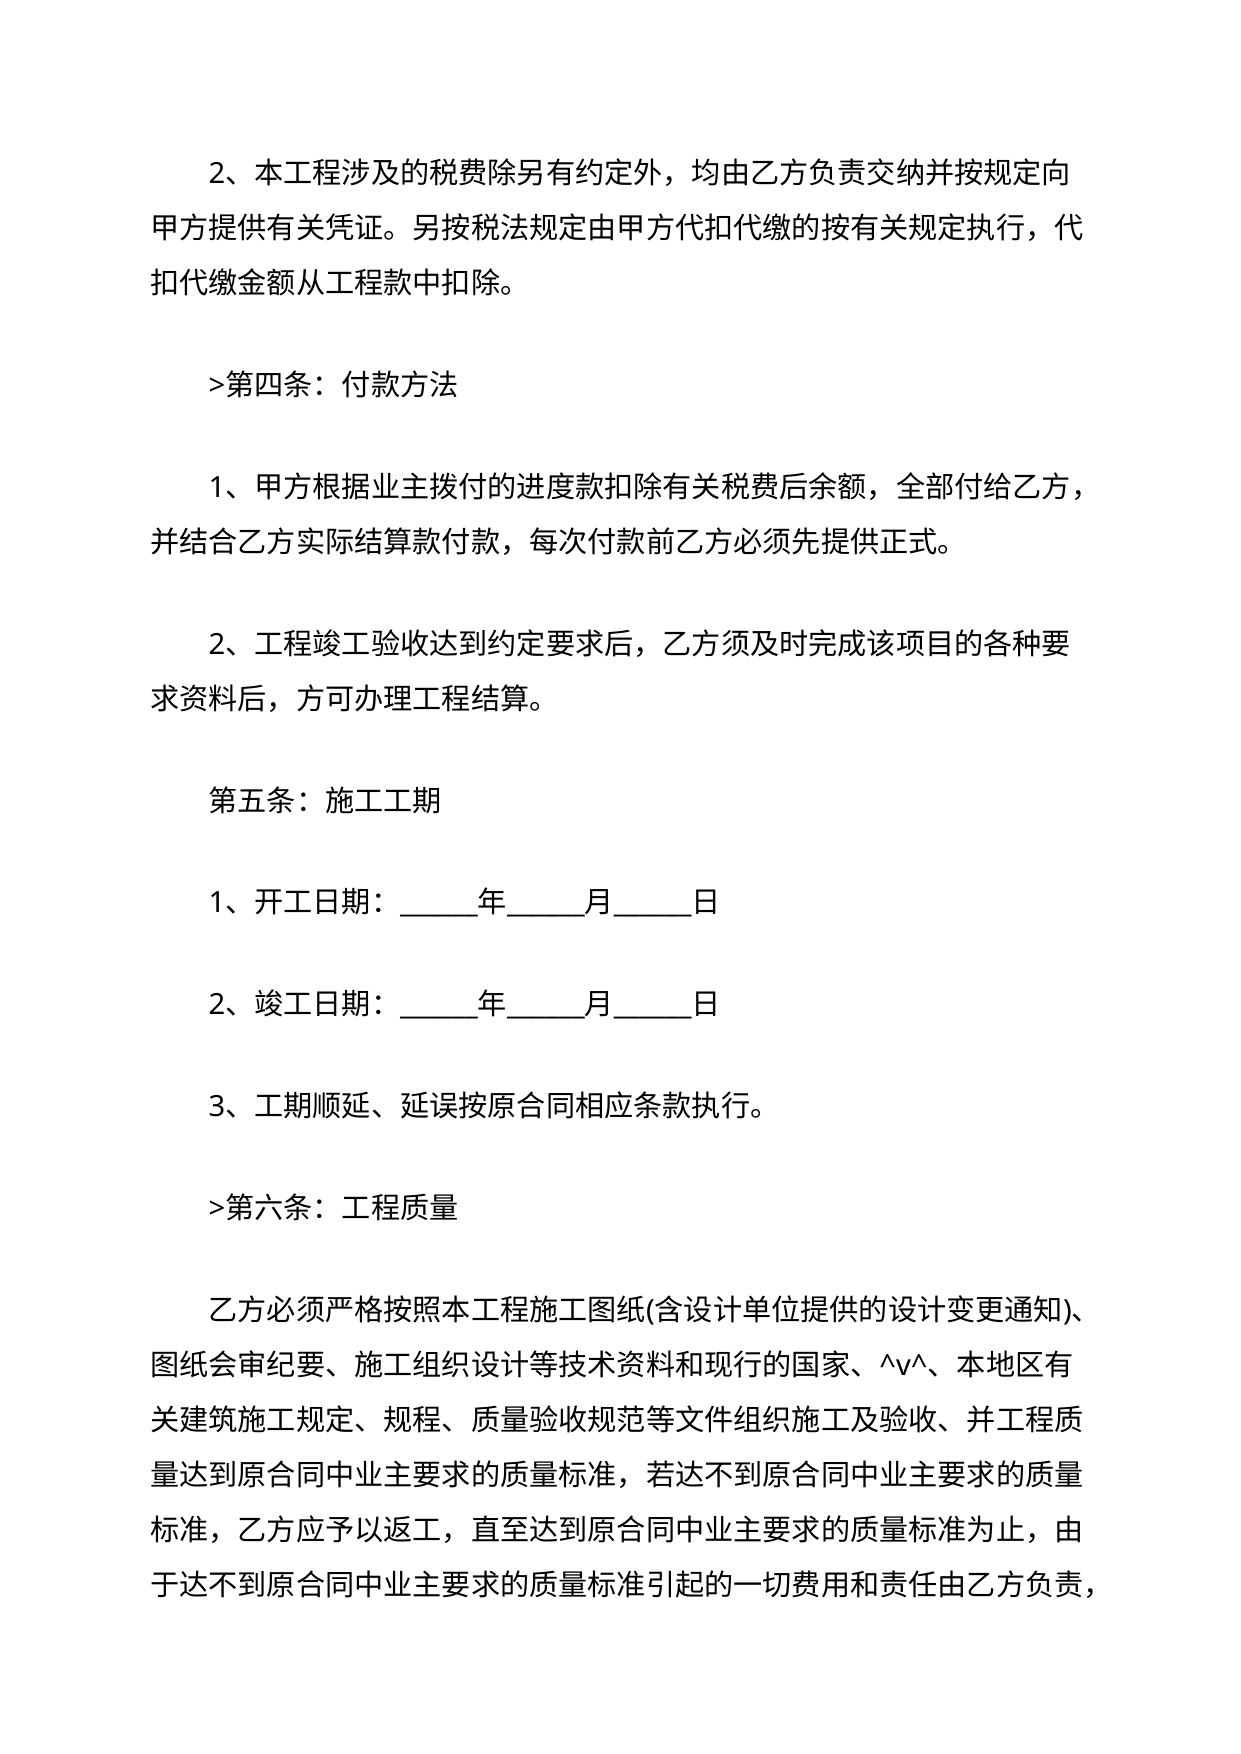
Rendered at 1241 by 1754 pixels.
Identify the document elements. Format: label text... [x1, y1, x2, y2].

text 1、开工日期：______年______月______日 [150, 879, 1090, 921]
text >第四条：付款方法 [150, 362, 1090, 404]
text >第六条：工程质量 [150, 1185, 1090, 1227]
text 2、工程竣工验收达到约定要求后，乙方须及时完成该项目的各种要求资料后，方可办理工程结算。 [150, 620, 1090, 718]
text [150, 1287, 1090, 1604]
text 1、甲方根据业主拨付的进度款扣除有关税费后余额，全部付给乙方，并结合乙方实际结算款付款，每次付款前乙方必须先提供正式。 [150, 464, 1090, 561]
text 3、工期顺延、延误按原合同相应条款执行。 [150, 1083, 1090, 1125]
text 2、本工程涉及的税费除另有约定外，均由乙方负责交纳并按规定向甲方提供有关凭证。另按税法规定由甲方代扣代缴的按有关规定执行，代扣代缴金额从工程款中扣除。 [150, 150, 1090, 302]
text 2、竣工日期：______年______月______日 [150, 981, 1090, 1023]
text 第五条：施工工期 [150, 777, 1090, 819]
